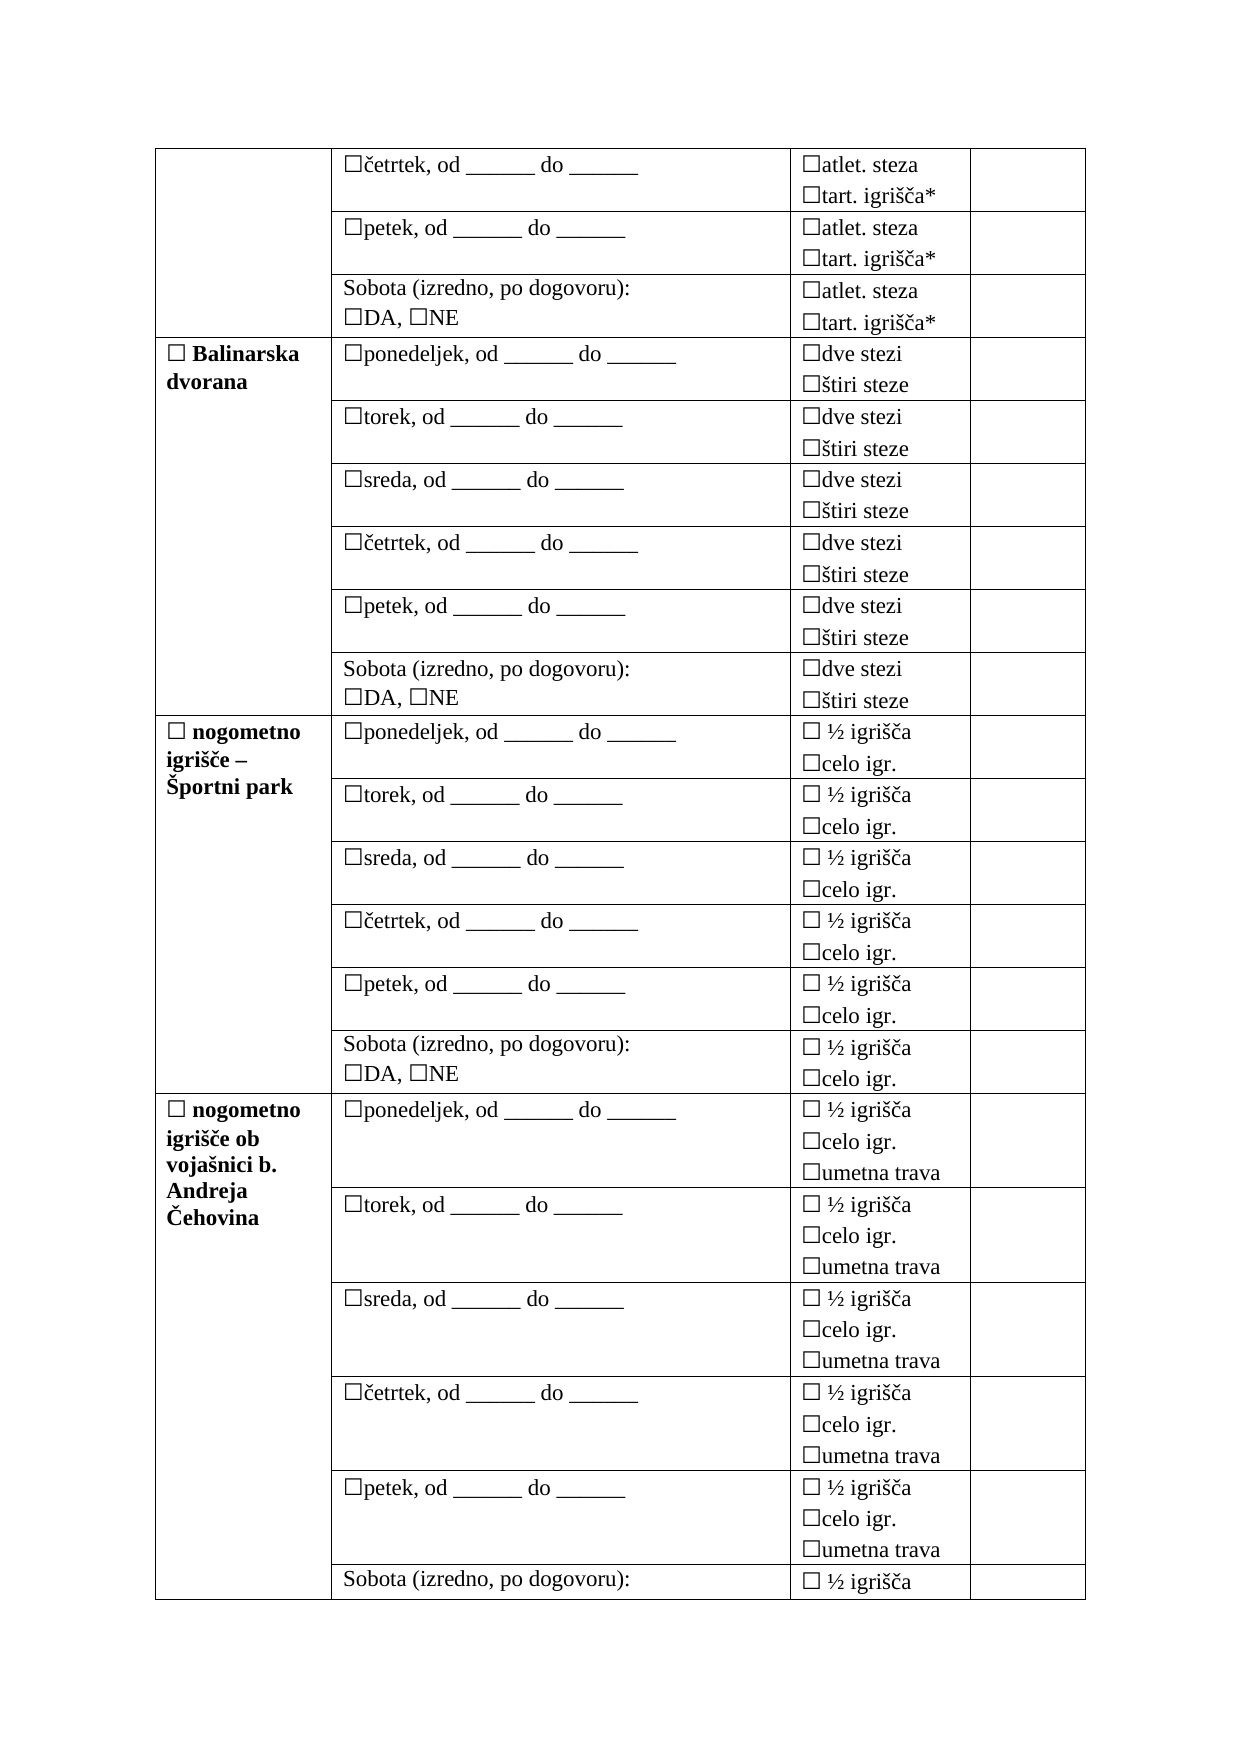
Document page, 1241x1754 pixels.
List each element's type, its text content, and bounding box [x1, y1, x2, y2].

table_cell dve stezi štiri steze [791, 464, 970, 526]
table_cell [971, 1188, 1085, 1281]
table_cell četrtek, od ______ do ______ [332, 905, 790, 967]
table_cell [971, 401, 1085, 463]
table_cell [971, 968, 1085, 1030]
table_cell [971, 338, 1085, 400]
table_cell [971, 905, 1085, 967]
table_cell petek, od ______ do ______ [332, 968, 790, 1030]
table_cell nogometno igrišče ob vojašnici b. Andreja Čehovina [156, 1094, 331, 1599]
table_cell četrtek, od ______ do ______ [332, 149, 790, 211]
table_cell Sobota (izredno, po dogovoru): DA, NE [332, 653, 790, 715]
table_cell torek, od ______ do ______ [332, 401, 790, 463]
table_cell dve stezi štiri steze [791, 338, 970, 400]
table_cell atlet. steza tart. igrišča* [791, 275, 970, 337]
table_cell [971, 1471, 1085, 1564]
table_cell ½ igrišča celo igr. umetna trava [791, 1188, 970, 1281]
table_cell nogometno igrišče – Športni park [156, 716, 331, 1093]
table_cell [971, 716, 1085, 778]
table_cell ½ igrišča celo igr. [791, 716, 970, 778]
table_cell [971, 590, 1085, 652]
table_cell petek, od ______ do ______ [332, 212, 790, 274]
table_cell [971, 1031, 1085, 1093]
table_cell [971, 1565, 1085, 1599]
table_cell petek, od ______ do ______ [332, 590, 790, 652]
table_cell dve stezi štiri steze [791, 590, 970, 652]
table_cell torek, od ______ do ______ [332, 779, 790, 841]
table_cell [971, 779, 1085, 841]
table_cell ponedeljek, od ______ do ______ [332, 1094, 790, 1187]
table_cell [971, 464, 1085, 526]
table_cell Balinarska dvorana [156, 338, 331, 715]
table_cell ponedeljek, od ______ do ______ [332, 716, 790, 778]
table_cell [971, 653, 1085, 715]
table_cell [971, 527, 1085, 589]
table_cell sreda, od ______ do ______ [332, 464, 790, 526]
table_cell četrtek, od ______ do ______ [332, 1377, 790, 1470]
table_cell ½ igrišča celo igr. umetna trava [791, 1094, 970, 1187]
table_cell ½ igrišča celo igr. [791, 1031, 970, 1093]
table_cell sreda, od ______ do ______ [332, 842, 790, 904]
table_cell dve stezi štiri steze [791, 527, 970, 589]
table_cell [332, 1565, 790, 1599]
table_cell [971, 842, 1085, 904]
table_cell atlet. steza tart. igrišča* [791, 212, 970, 274]
table_cell ½ igrišča celo igr. umetna trava [791, 1283, 970, 1376]
table_cell [971, 1094, 1085, 1187]
table_cell dve stezi štiri steze [791, 401, 970, 463]
table_cell torek, od ______ do ______ [332, 1188, 790, 1281]
table_cell ponedeljek, od ______ do ______ [332, 338, 790, 400]
table_cell ½ igrišča celo igr. [791, 968, 970, 1030]
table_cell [791, 149, 970, 211]
table_cell dve stezi štiri steze [791, 653, 970, 715]
table_cell ½ igrišča celo igr. umetna trava [791, 1471, 970, 1564]
table_cell ½ igrišča celo igr. [791, 842, 970, 904]
table_cell četrtek, od ______ do ______ [332, 527, 790, 589]
table_cell Sobota (izredno, po dogovoru): DA, NE [332, 1031, 790, 1093]
table_cell [971, 1283, 1085, 1376]
table_cell sreda, od ______ do ______ [332, 1283, 790, 1376]
table_cell ½ igrišča celo igr. [791, 779, 970, 841]
table_cell [971, 149, 1085, 211]
table_cell petek, od ______ do ______ [332, 1471, 790, 1564]
table_cell [971, 1377, 1085, 1470]
table_cell [971, 212, 1085, 274]
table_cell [791, 1565, 970, 1599]
table_cell ½ igrišča celo igr. umetna trava [791, 1377, 970, 1470]
table_cell Sobota (izredno, po dogovoru): DA, NE [332, 275, 790, 337]
table_cell ½ igrišča celo igr. [791, 905, 970, 967]
table_cell [971, 275, 1085, 337]
